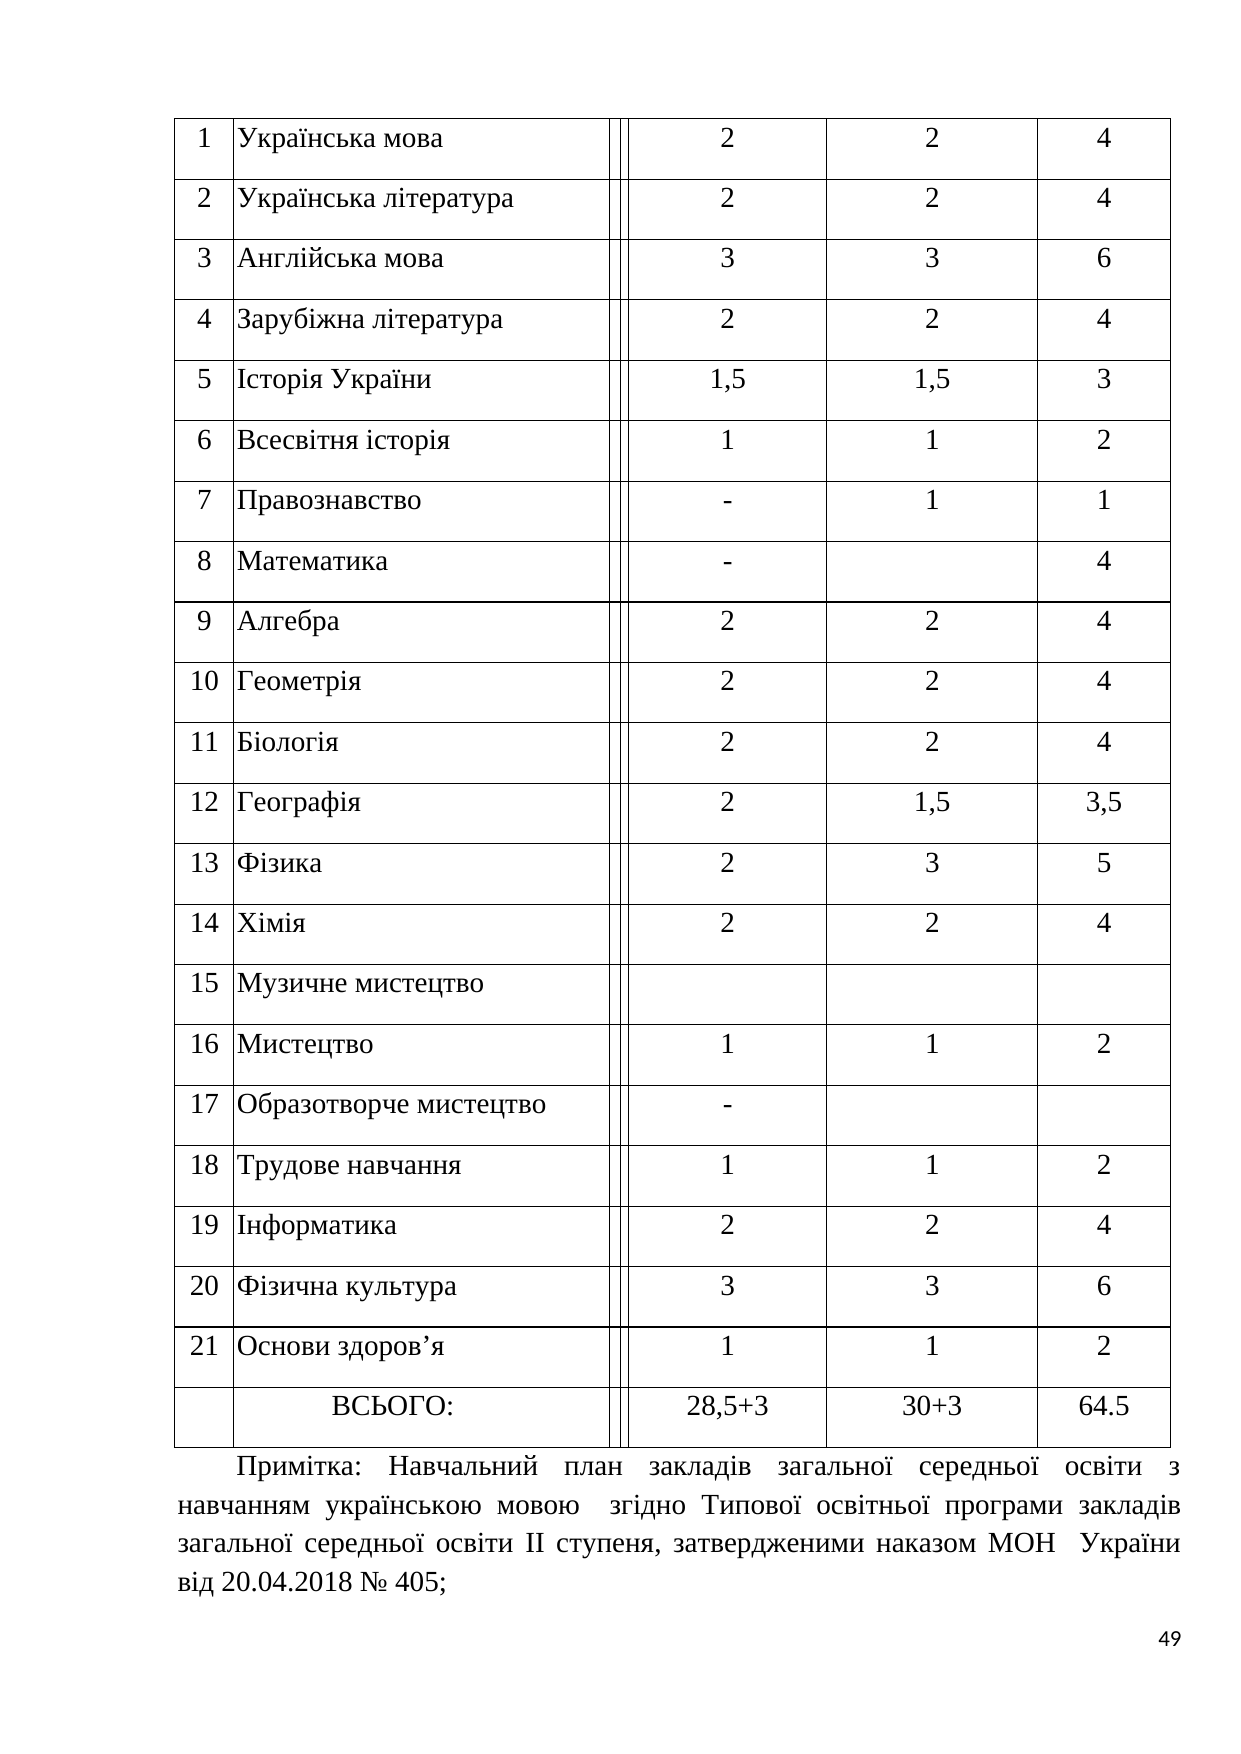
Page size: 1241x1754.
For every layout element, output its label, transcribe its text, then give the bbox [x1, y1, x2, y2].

table_cell [621, 1086, 628, 1145]
table_cell [610, 1267, 620, 1326]
table_cell Українська мова [234, 119, 609, 178]
table_cell 2 [175, 180, 233, 239]
table_cell [621, 1207, 628, 1266]
table_cell 2 [629, 844, 826, 903]
table_cell - [629, 542, 826, 601]
table_cell [621, 905, 628, 964]
table_cell 3 [827, 1267, 1037, 1326]
table_cell 1,5 [827, 361, 1037, 420]
table_cell 16 [175, 1025, 233, 1085]
table_cell Історія України [234, 361, 609, 420]
table_cell [621, 1025, 628, 1085]
table_cell [610, 723, 620, 783]
table_cell Фізична культура [234, 1267, 609, 1326]
table_cell 64.5 [1038, 1388, 1170, 1447]
table_cell [621, 119, 628, 178]
table_cell Біологія [234, 723, 609, 783]
table_cell 2 [1038, 1328, 1170, 1387]
table_cell [621, 482, 628, 541]
table_cell [621, 1328, 628, 1387]
table_cell [610, 482, 620, 541]
table_cell 30+3 [827, 1388, 1037, 1447]
table_cell [610, 421, 620, 481]
table_cell Образотворче мистецтво [234, 1086, 609, 1145]
table_cell 28,5+3 [629, 1388, 826, 1447]
table_cell 1 [827, 1025, 1037, 1085]
table_cell [621, 300, 628, 360]
table_cell 1 [827, 482, 1037, 541]
table_cell [610, 1328, 620, 1387]
table_cell 2 [629, 663, 826, 722]
table_cell [621, 603, 628, 662]
table_cell 4 [1038, 542, 1170, 601]
table_cell [610, 1207, 620, 1266]
table_cell 2 [827, 300, 1037, 360]
table_cell 11 [175, 723, 233, 783]
table_cell [621, 421, 628, 481]
table_cell [610, 180, 620, 239]
table_cell Мистецтво [234, 1025, 609, 1085]
table_cell Геометрія [234, 663, 609, 722]
table_cell [629, 965, 826, 1024]
table_cell 1 [827, 421, 1037, 481]
table_cell [621, 1146, 628, 1206]
table_cell [610, 542, 620, 601]
table_cell 5 [1038, 844, 1170, 903]
table_cell [610, 1025, 620, 1085]
table_cell [610, 965, 620, 1024]
table_cell [621, 1388, 628, 1447]
table_cell 2 [629, 784, 826, 843]
table_cell [610, 603, 620, 662]
table_cell 2 [629, 1207, 826, 1266]
table_cell 6 [1038, 1267, 1170, 1326]
table_cell Фізика [234, 844, 609, 903]
table_cell 3 [827, 240, 1037, 299]
table_cell Англійська мова [234, 240, 609, 299]
table_cell Зарубіжна література [234, 300, 609, 360]
table_cell [621, 723, 628, 783]
table_cell 4 [1038, 723, 1170, 783]
table_cell [621, 240, 628, 299]
table_cell 14 [175, 905, 233, 964]
table_cell Хімія [234, 905, 609, 964]
table_cell 4 [1038, 119, 1170, 178]
table_cell Правознавство [234, 482, 609, 541]
table_cell 1 [629, 1146, 826, 1206]
table_cell 6 [1038, 240, 1170, 299]
table_cell 2 [629, 723, 826, 783]
table_cell 1,5 [629, 361, 826, 420]
table_cell Всесвітня історія [234, 421, 609, 481]
table_cell 17 [175, 1086, 233, 1145]
table_cell 1,5 [827, 784, 1037, 843]
table_cell 1 [175, 119, 233, 178]
table_cell 2 [629, 905, 826, 964]
table_cell 2 [827, 1207, 1037, 1266]
table_cell 3 [175, 240, 233, 299]
table_cell 10 [175, 663, 233, 722]
table_cell 8 [175, 542, 233, 601]
table_cell [610, 844, 620, 903]
table_cell [175, 1388, 233, 1447]
table_cell 13 [175, 844, 233, 903]
table_cell 2 [827, 119, 1037, 178]
table_cell [827, 542, 1037, 601]
table_cell 2 [827, 603, 1037, 662]
table_cell ВСЬОГО: [234, 1388, 609, 1447]
table_cell [621, 663, 628, 722]
table_cell 20 [175, 1267, 233, 1326]
table_cell [621, 180, 628, 239]
table_cell [610, 119, 620, 178]
table_cell 12 [175, 784, 233, 843]
table_cell Математика [234, 542, 609, 601]
table_cell 4 [1038, 300, 1170, 360]
table_cell - [629, 482, 826, 541]
table_cell [621, 844, 628, 903]
table_cell 2 [827, 663, 1037, 722]
table_cell 2 [827, 180, 1037, 239]
table_cell [1038, 1086, 1170, 1145]
text Примітка: Навчальний план закладів загальної середньої освіти з навчанням українською мовою згідно Типової освітньої програми закладів загальної середньої освіти ІІ ступеня, затвердженими наказом МОН України від 20.04.2018 № 405; [177, 1448, 1181, 1597]
table_cell 7 [175, 482, 233, 541]
table_cell [610, 240, 620, 299]
table_cell Музичне мистецтво [234, 965, 609, 1024]
table_cell 2 [629, 300, 826, 360]
table_cell [1038, 965, 1170, 1024]
table_cell [610, 361, 620, 420]
table_cell 3 [1038, 361, 1170, 420]
table_cell Інформатика [234, 1207, 609, 1266]
table_cell Трудове навчання [234, 1146, 609, 1206]
table_cell 2 [827, 905, 1037, 964]
table_cell [621, 361, 628, 420]
table_cell 6 [175, 421, 233, 481]
table_cell 4 [1038, 1207, 1170, 1266]
table_cell 2 [629, 180, 826, 239]
table_cell 1 [629, 1328, 826, 1387]
table_cell 2 [1038, 421, 1170, 481]
table_cell 1 [629, 1025, 826, 1085]
table_cell 3 [827, 844, 1037, 903]
table_cell [610, 905, 620, 964]
table_cell [827, 1086, 1037, 1145]
table_cell [827, 965, 1037, 1024]
table_cell Основи здоров’я [234, 1328, 609, 1387]
table_cell 1 [629, 421, 826, 481]
table_cell 4 [1038, 603, 1170, 662]
table_cell [610, 1388, 620, 1447]
table_cell - [629, 1086, 826, 1145]
table_cell 15 [175, 965, 233, 1024]
table_cell [621, 784, 628, 843]
table_cell 3 [629, 1267, 826, 1326]
table_cell Географія [234, 784, 609, 843]
table_cell [610, 300, 620, 360]
table_cell [610, 1086, 620, 1145]
table_cell 4 [175, 300, 233, 360]
table_cell 2 [827, 723, 1037, 783]
table_cell 4 [1038, 905, 1170, 964]
table_cell 5 [175, 361, 233, 420]
table_cell 4 [1038, 663, 1170, 722]
table_cell 2 [1038, 1025, 1170, 1085]
table_cell Алгебра [234, 603, 609, 662]
table_cell 21 [175, 1328, 233, 1387]
table_cell [621, 1267, 628, 1326]
table_cell [621, 965, 628, 1024]
table_cell [610, 663, 620, 722]
table_cell 1 [1038, 482, 1170, 541]
table_cell 4 [1038, 180, 1170, 239]
table_cell 3 [629, 240, 826, 299]
table_cell 1 [827, 1328, 1037, 1387]
table_cell [610, 1146, 620, 1206]
table_cell 18 [175, 1146, 233, 1206]
table_cell [621, 542, 628, 601]
table_cell 1 [827, 1146, 1037, 1206]
table_cell [610, 784, 620, 843]
table_cell Українська література [234, 180, 609, 239]
table_cell 9 [175, 603, 233, 662]
table_cell 2 [629, 603, 826, 662]
table_cell 19 [175, 1207, 233, 1266]
table_cell 3,5 [1038, 784, 1170, 843]
table_cell 2 [629, 119, 826, 178]
table_cell 2 [1038, 1146, 1170, 1206]
